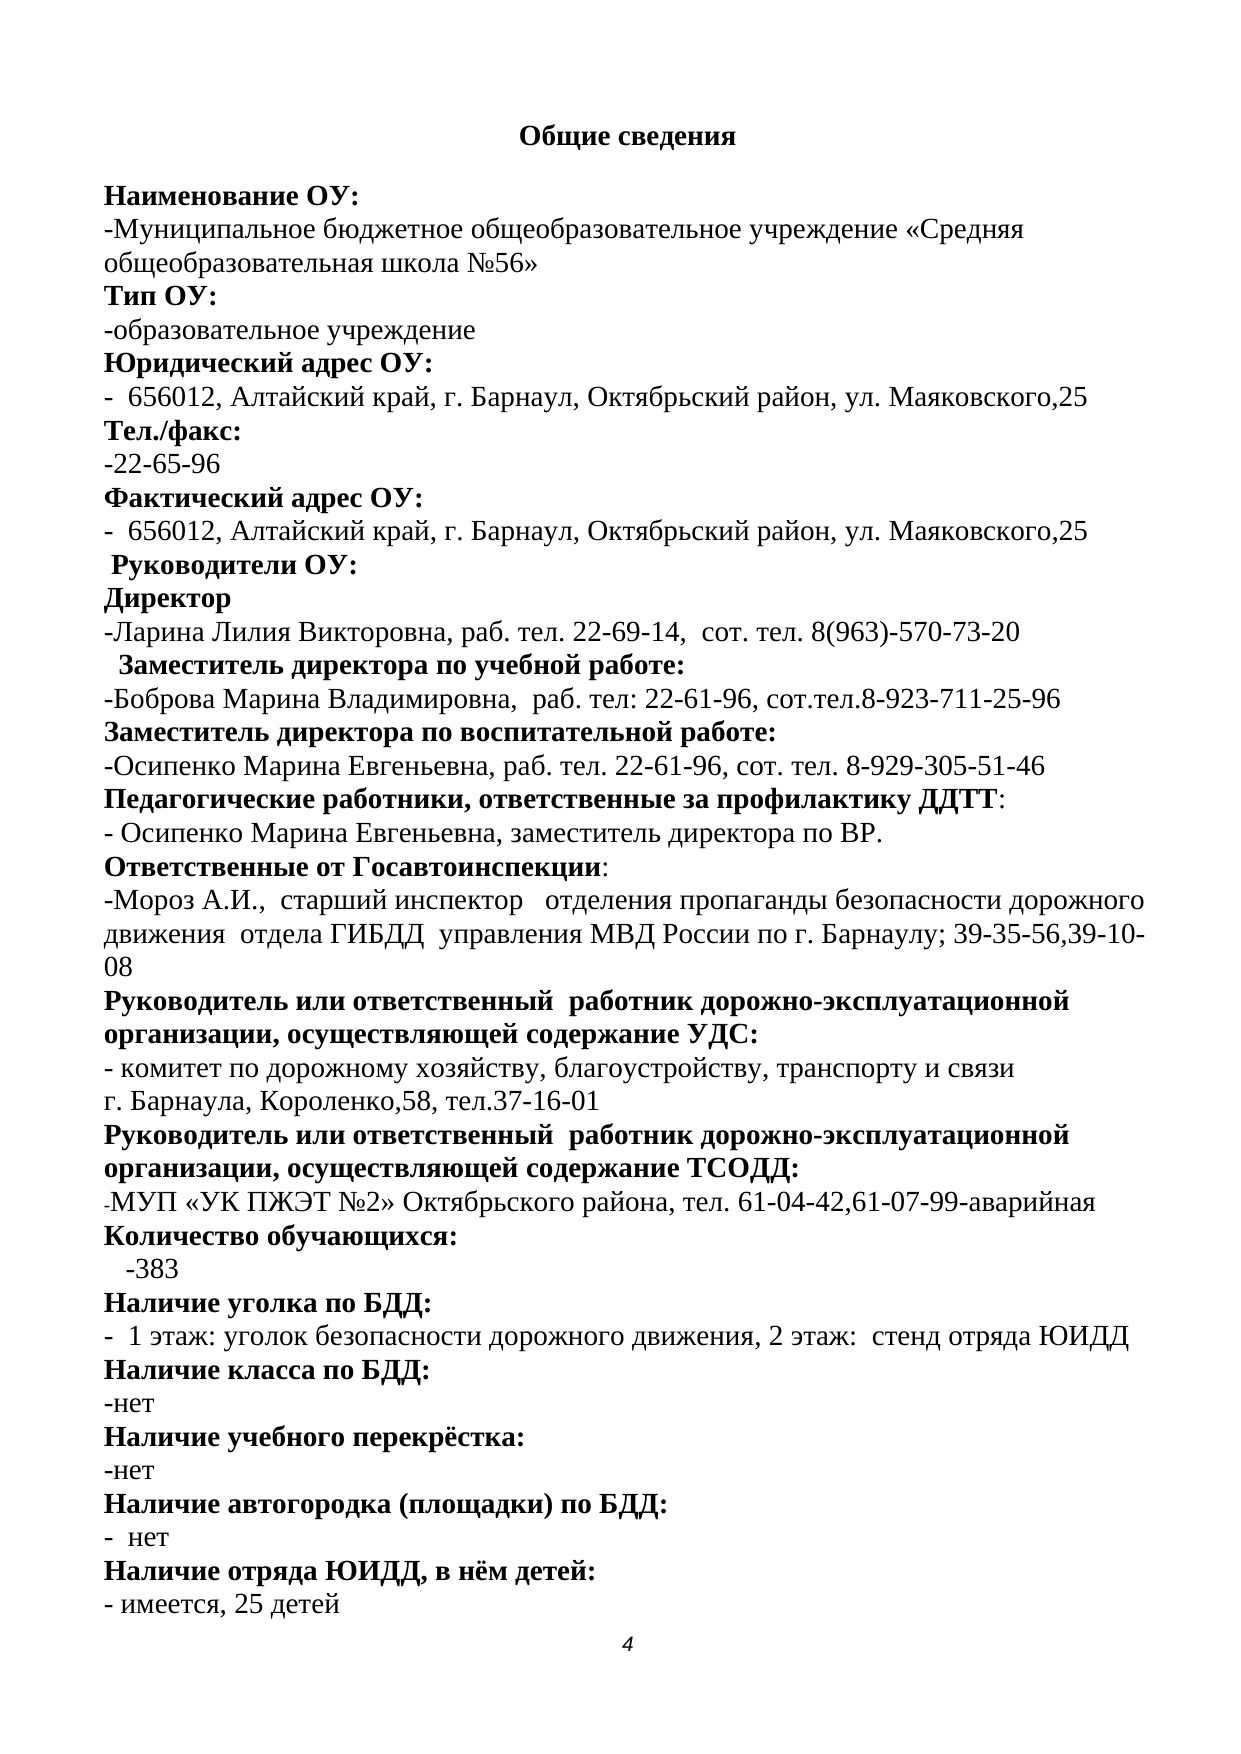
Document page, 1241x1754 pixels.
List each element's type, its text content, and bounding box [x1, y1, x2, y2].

text -Боброва Марина Владимировна, раб. тел: 22-61-96, сот.тел.8-923-711-25-96 [103, 681, 1152, 714]
text - 1 этаж: уголок безопасности дорожного движения, 2 этаж: стенд отряда ЮИДД [103, 1318, 1152, 1352]
text Наличие учебного перекрёстка: [103, 1419, 1152, 1452]
text Директор [103, 580, 1152, 614]
text - нет [103, 1519, 1152, 1553]
text Ответственные от Госавтоинспекции: [103, 849, 1152, 882]
text Наличие отряда ЮИДД, в нём детей: [103, 1553, 1152, 1587]
text -нет [103, 1452, 1152, 1486]
text Руководитель или ответственный работник дорожно-эксплуатационной [103, 1117, 1152, 1151]
text Количество обучающихся: [103, 1218, 1152, 1251]
text Наличие уголка по БДД: [103, 1285, 1152, 1318]
text Тип ОУ: [103, 278, 1152, 312]
text - 656012, Алтайский край, г. Барнаул, Октябрьский район, ул. Маяковского,25 [103, 513, 1152, 547]
text Руководители ОУ: [103, 547, 1152, 580]
text организации, осуществляющей содержание ТСОДД: [103, 1151, 1152, 1184]
text - комитет по дорожному хозяйству, благоустройству, транспорту и связи [103, 1050, 1152, 1083]
text -383 [103, 1251, 1152, 1285]
text - Осипенко Марина Евгеньевна, заместитель директора по ВР. [103, 815, 1152, 849]
text Тел./факс: [103, 413, 1152, 446]
text Общие сведения [103, 118, 1152, 152]
text -Мороз А.И., старший инспектор отделения пропаганды безопасности дорожного движения отдела ГИБДД управления МВД России по г. Барнаулу; 39-35-56,39-10-08 [103, 882, 1152, 983]
text Заместитель директора по воспитательной работе: [103, 714, 1152, 748]
text г. Барнаула, Короленко,58, тел.37-16-01 [103, 1083, 1152, 1117]
text Наименование ОУ: [103, 178, 1152, 211]
text Юридический адрес ОУ: [103, 346, 1152, 379]
text -22-65-96 [103, 446, 1152, 480]
text Педагогические работники, ответственные за профилактику ДДТТ: [103, 782, 1152, 815]
text - имеется, 25 детей [103, 1587, 1152, 1620]
text Наличие класса по БДД: [103, 1352, 1152, 1385]
text - 656012, Алтайский край, г. Барнаул, Октябрьский район, ул. Маяковского,25 [103, 379, 1152, 413]
text -нет [103, 1385, 1152, 1419]
text Заместитель директора по учебной работе: [103, 647, 1152, 681]
text Наличие автогородка (площадки) по БДД: [103, 1486, 1152, 1519]
text -МУП «УК ПЖЭТ №2» Октябрьского района, тел. 61-04-42,61-07-99-аварийная [103, 1184, 1152, 1218]
text Руководитель или ответственный работник дорожно-эксплуатационной [103, 983, 1152, 1016]
text Фактический адрес ОУ: [103, 480, 1152, 513]
text -образовательное учреждение [103, 312, 1152, 346]
text -Муниципальное бюджетное общеобразовательное учреждение «Средняя общеобразовательная школа №56» [103, 211, 1152, 278]
text организации, осуществляющей содержание УДС: [103, 1016, 1152, 1050]
text -Ларина Лилия Викторовна, раб. тел. 22-69-14, сот. тел. 8(963)-570-73-20 [103, 614, 1152, 647]
text -Осипенко Марина Евгеньевна, раб. тел. 22-61-96, сот. тел. 8-929-305-51-46 [103, 748, 1152, 782]
